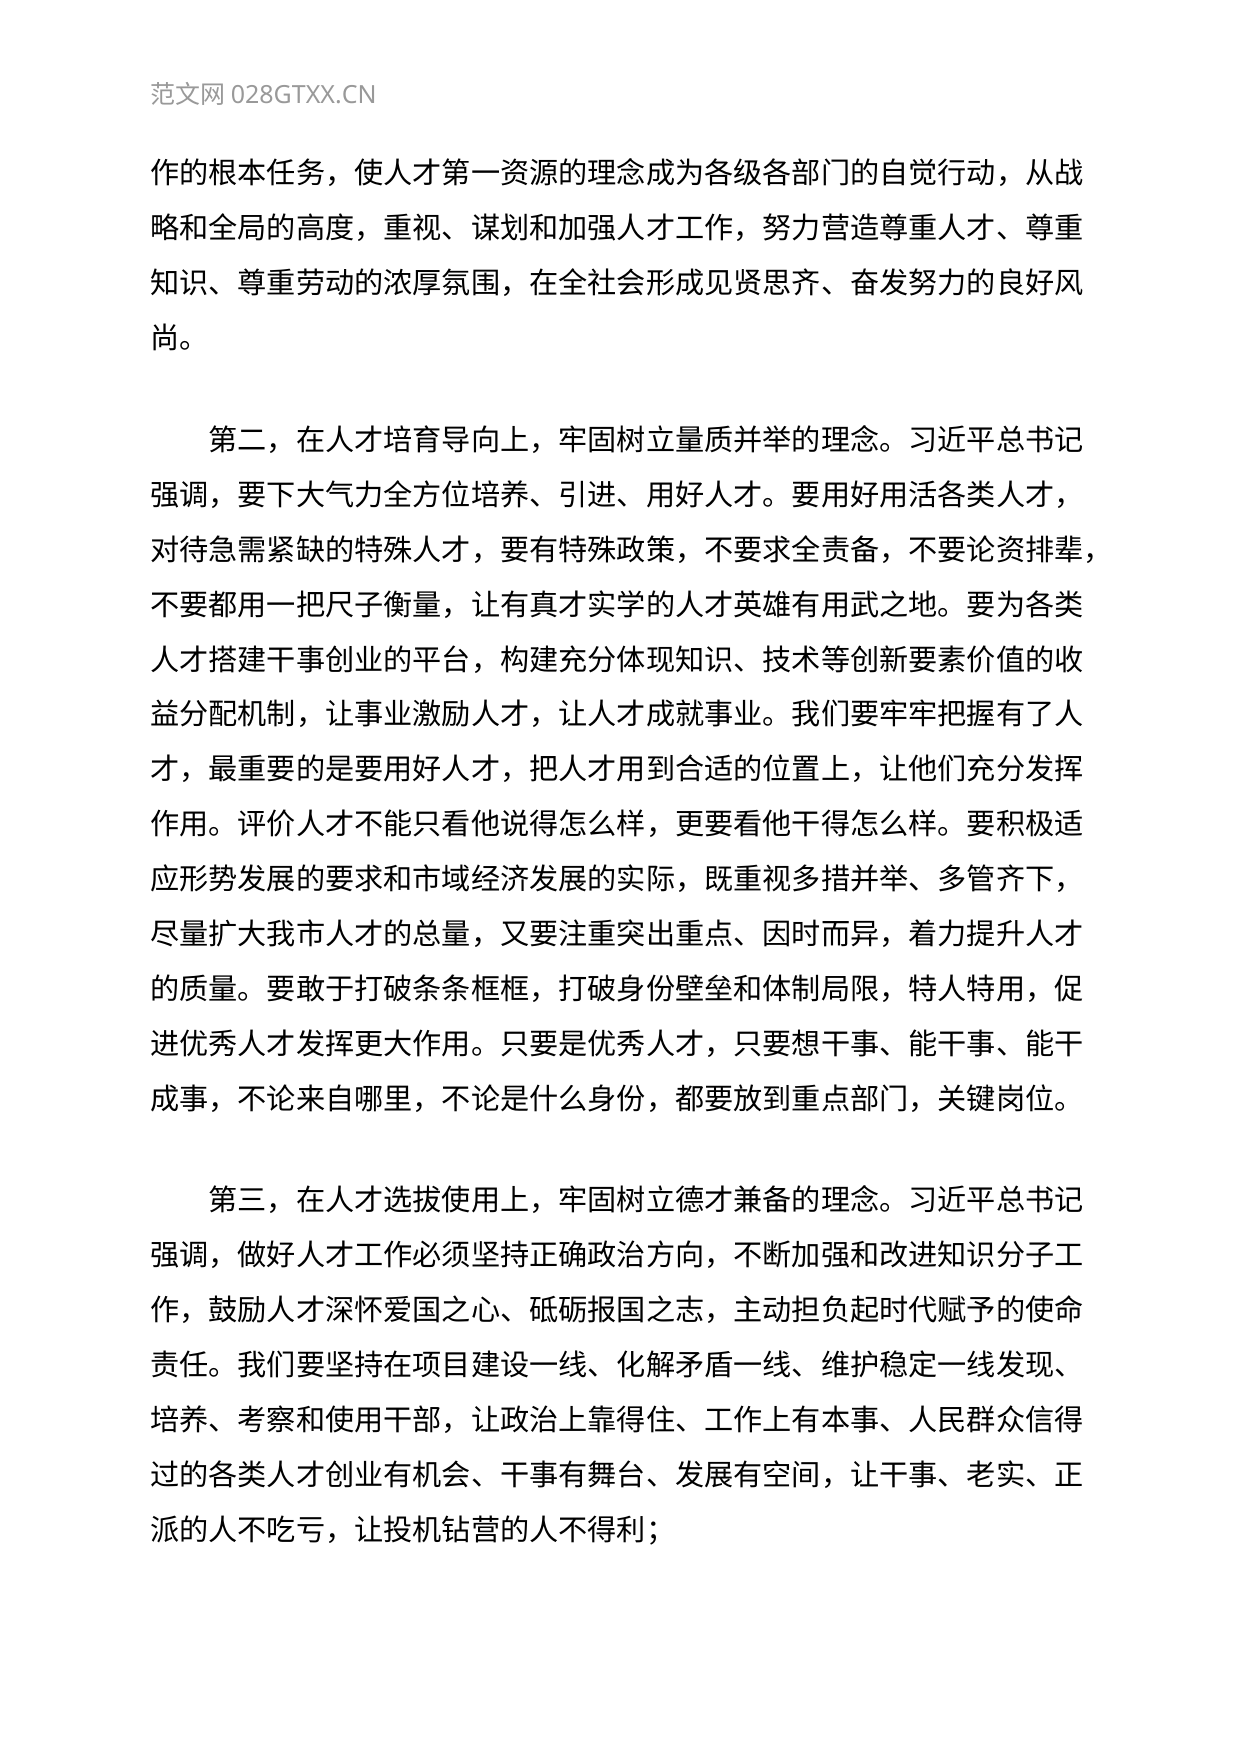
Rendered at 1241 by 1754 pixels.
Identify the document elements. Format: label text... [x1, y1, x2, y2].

text 第三，在人才选拔使用上，牢固树立德才兼备的理念。习近平总书记强调，做好人才工作必须坚持正确政治方向，不断加强和改进知识分子工作，鼓励人才深怀爱国之心、砥砺报国之志，主动担负起时代赋予的使命责任。我们要坚持在项目建设一线、化解矛盾一线、维护稳定一线发现、培养、考察和使用干部，让政治上靠得住、工作上有本事、人民群众信得过的各类人才创业有机会、干事有舞台、发展有空间，让干事、老实、正派的人不吃亏，让投机钻营的人不得利； [150, 1177, 1090, 1549]
text 第二，在人才培育导向上，牢固树立量质并举的理念。习近平总书记强调，要下大气力全方位培养、引进、用好人才。要用好用活各类人才，对待急需紧缺的特殊人才，要有特殊政策，不要求全责备，不要论资排辈，不要都用一把尺子衡量，让有真才实学的人才英雄有用武之地。要为各类人才搭建干事创业的平台，构建充分体现知识、技术等创新要素价值的收益分配机制，让事业激励人才，让人才成就事业。我们要牢牢把握有了人才，最重要的是要用好人才，把人才用到合适的位置上，让他们充分发挥作用。评价人才不能只看他说得怎么样，更要看他干得怎么样。要积极适应形势发展的要求和市域经济发展的实际，既重视多措并举、多管齐下，尽量扩大我市人才的总量，又要注重突出重点、因时而异，着力提升人才的质量。要敢于打破条条框框，打破身份壁垒和体制局限，特人特用，促进优秀人才发挥更大作用。只要是优秀人才，只要想干事、能干事、能干成事，不论来自哪里，不论是什么身份，都要放到重点部门，关键岗位。 [150, 416, 1090, 1117]
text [150, 150, 1090, 357]
